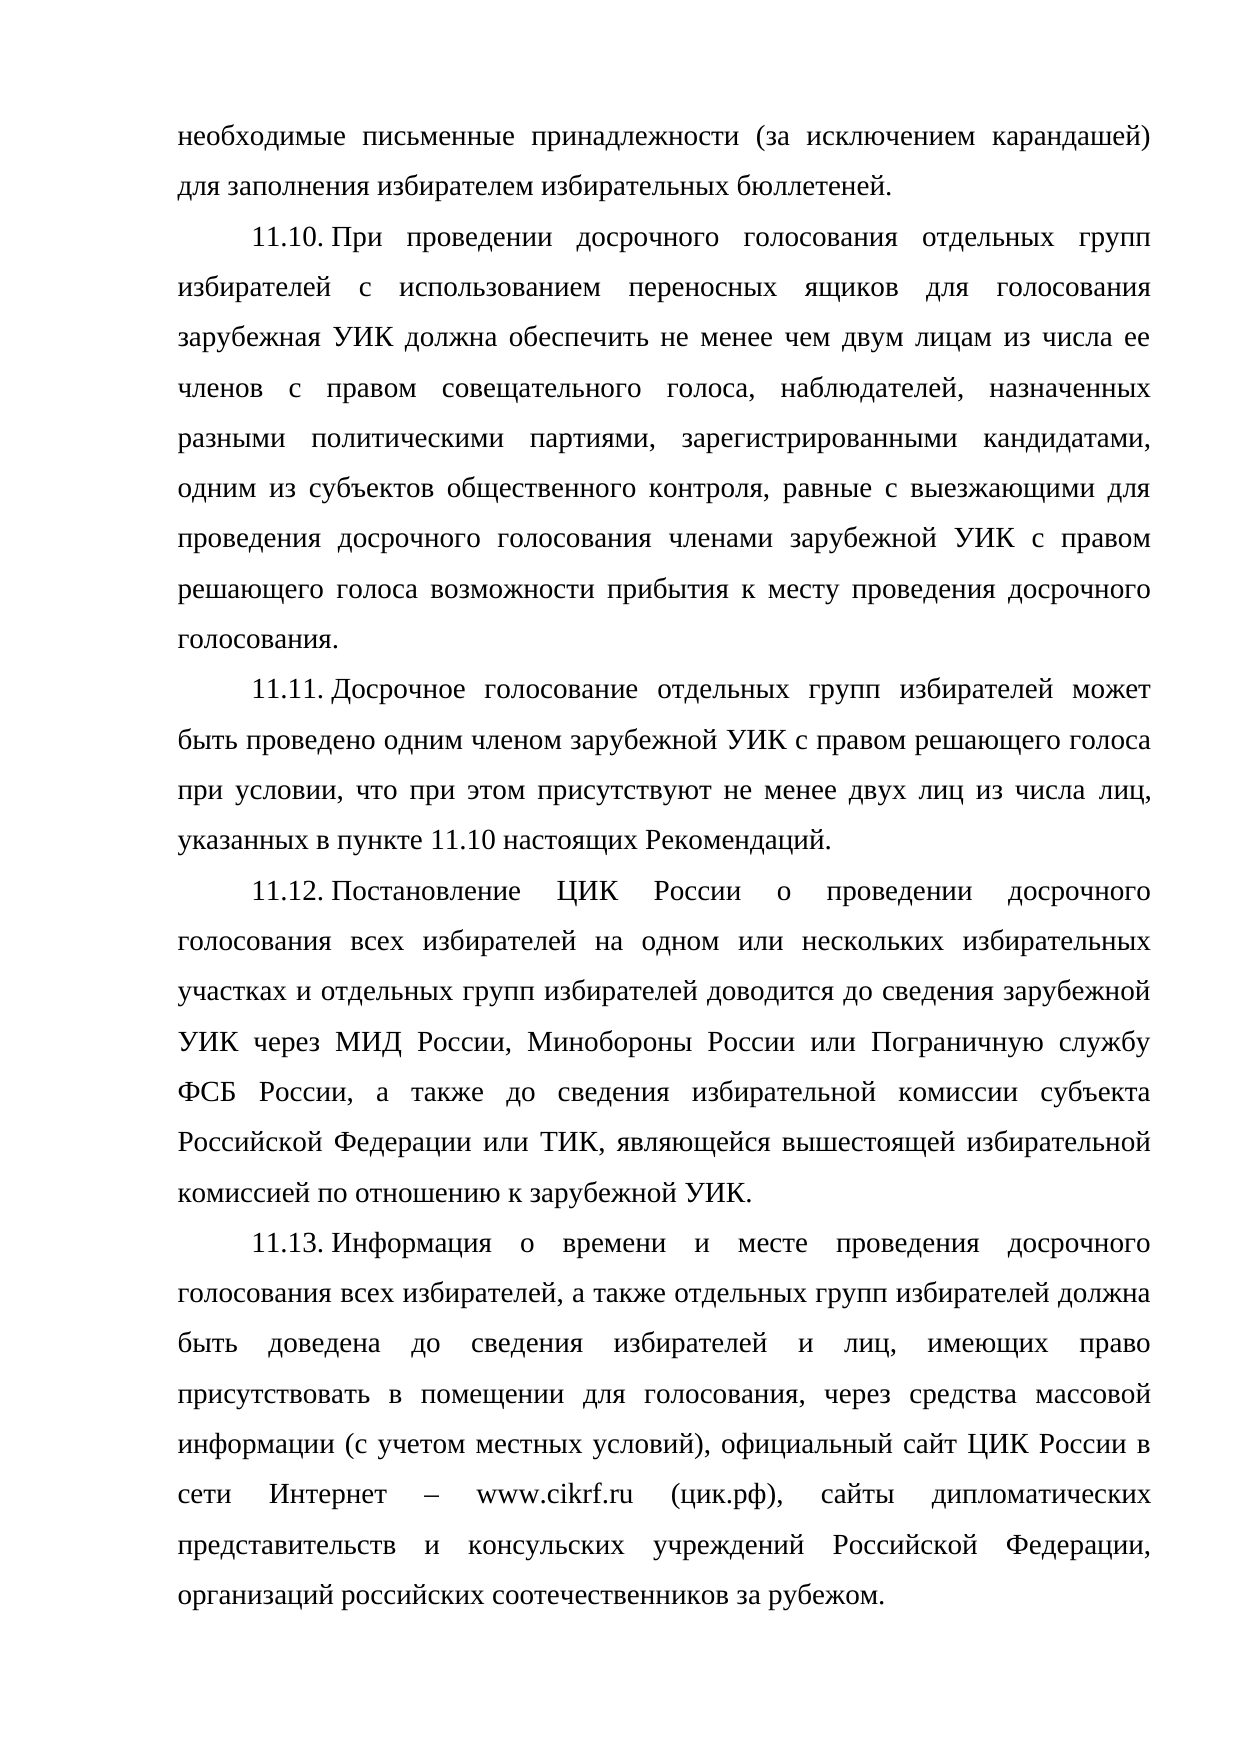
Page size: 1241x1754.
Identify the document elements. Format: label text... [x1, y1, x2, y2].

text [177, 118, 1152, 202]
text 11.12. Постановление ЦИК России о проведении досрочного голосования всех избирателей на одном или нескольких избирательных участках и отдельных групп избирателей доводится до сведения зарубежной УИК через МИД России, Минобороны России или Пограничную службу ФСБ России, а также до сведения избирательной комиссии субъекта Российской Федерации или ТИК, являющейся вышестоящей избирательной комиссией по отношению к зарубежной УИК. [177, 873, 1152, 1208]
text 11.13. Информация о времени и месте проведения досрочного голосования всех избирателей, а также отдельных групп избирателей должна быть доведена до сведения избирателей и лиц, имеющих право присутствовать в помещении для голосования, через средства массовой информации (с учетом местных условий), официальный сайт ЦИК России в сети Интернет – www.cikrf.ru (цик.рф), сайты дипломатических представительств и консульских учреждений Российской Федерации, организаций российских соотечественников за рубежом. [177, 1225, 1152, 1611]
text 11.10. При проведении досрочного голосования отдельных групп избирателей с использованием переносных ящиков для голосования зарубежная УИК должна обеспечить не менее чем двум лицам из числа ее членов с правом совещательного голоса, наблюдателей, назначенных разными политическими партиями, зарегистрированными кандидатами, одним из субъектов общественного контроля, равные с выезжающими для проведения досрочного голосования членами зарубежной УИК с правом решающего голоса возможности прибытия к месту проведения досрочного голосования. [177, 219, 1152, 655]
text 11.11. Досрочное голосование отдельных групп избирателей может быть проведено одним членом зарубежной УИК с правом решающего голоса при условии, что при этом присутствуют не менее двух лиц из числа лиц, указанных в пункте 11.10 настоящих Рекомендаций. [177, 672, 1152, 856]
